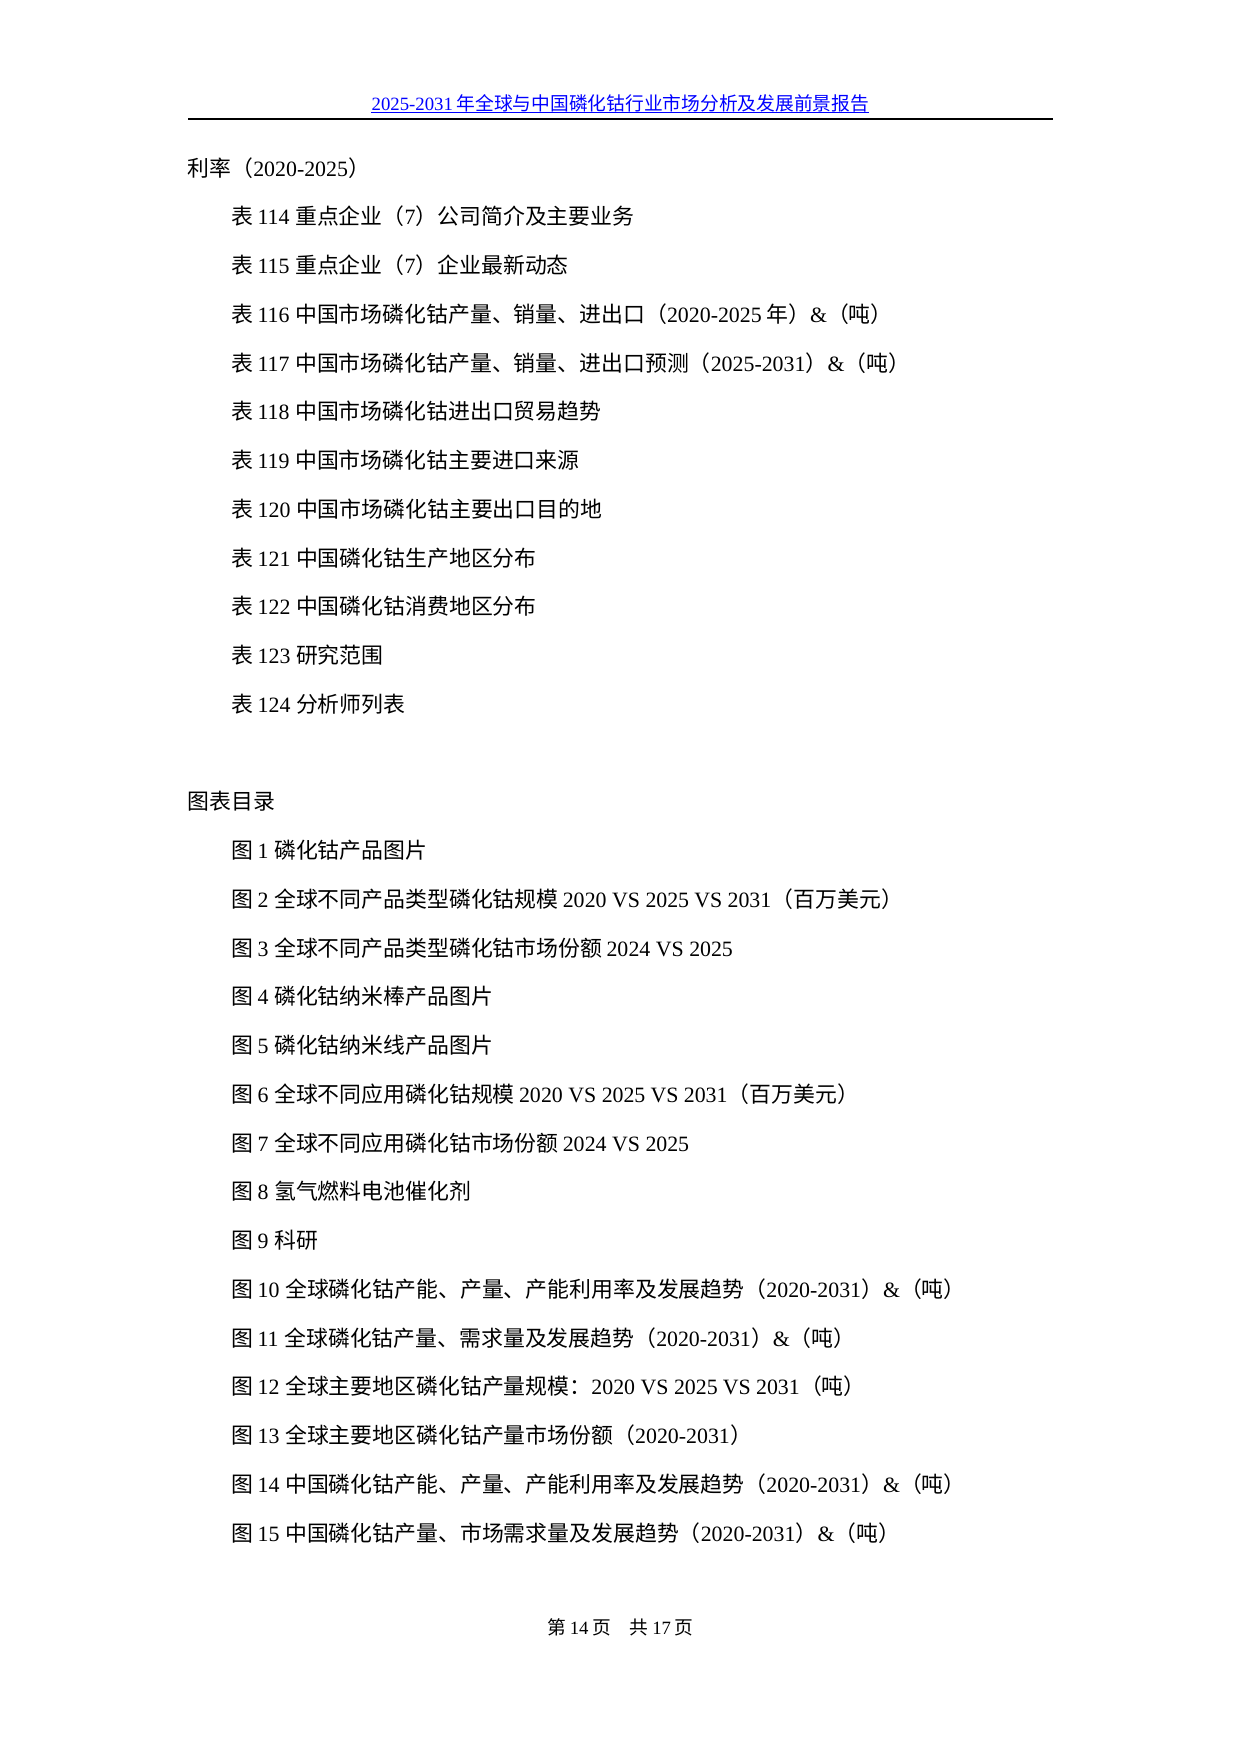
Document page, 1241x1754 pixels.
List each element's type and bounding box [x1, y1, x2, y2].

text [187, 150, 1053, 1548]
